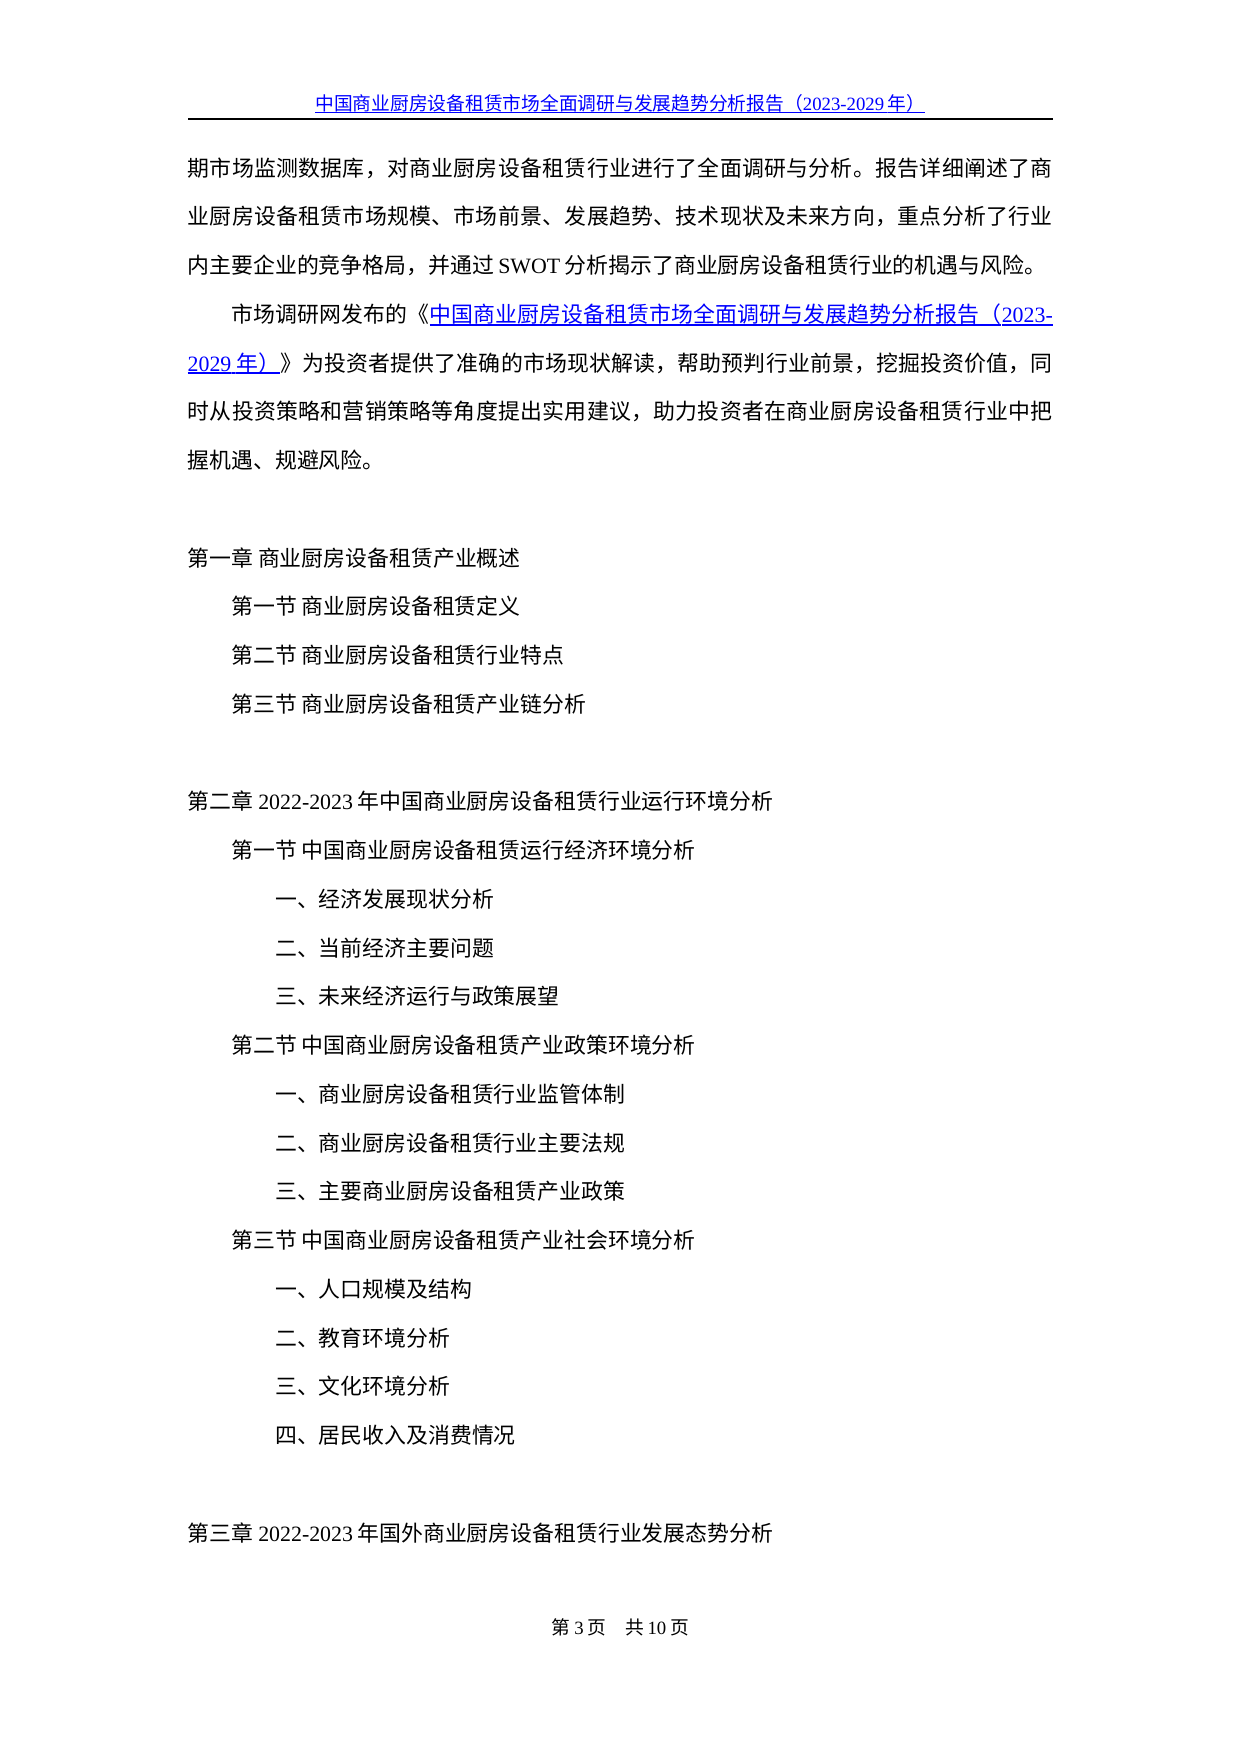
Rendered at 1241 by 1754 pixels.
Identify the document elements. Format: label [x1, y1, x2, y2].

text [187, 150, 1053, 1548]
